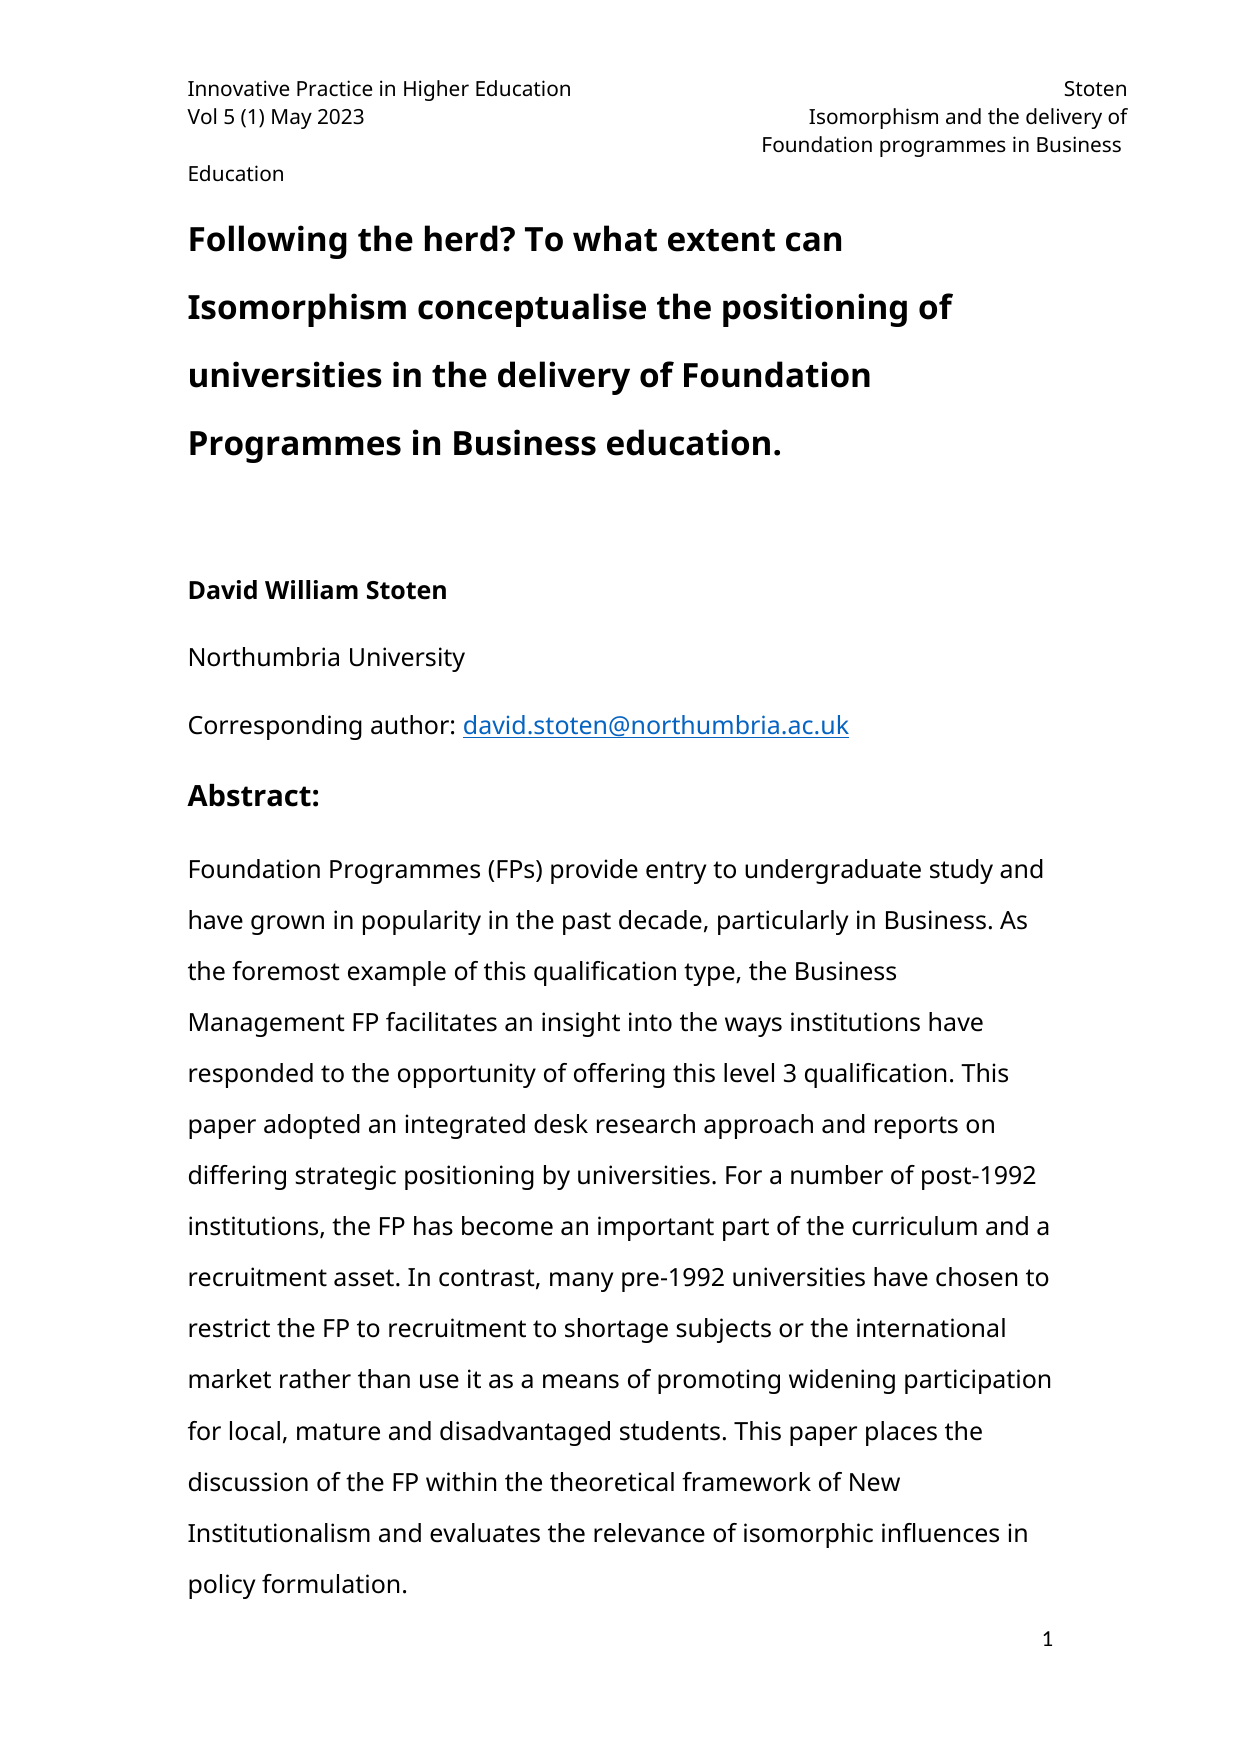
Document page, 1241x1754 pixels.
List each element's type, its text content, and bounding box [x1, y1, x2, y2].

text Corresponding author: david.stoten@northumbria.ac.uk [187, 708, 1053, 742]
text Abstract: [187, 776, 1053, 815]
text Foundation Programmes (FPs) provide entry to undergraduate study and have grown in popularity in the past decade, particularly in Business. As the foremost example of this qualification type, the Business Management FP facilitates an insight into the ways institutions have responded to the opportunity of offering this level 3 qualification. This paper adopted an integrated desk research approach and reports on differing strategic positioning by universities. For a number of post-1992 institutions, the FP has become an important part of the curriculum and a recruitment asset. In contrast, many pre-1992 universities have chosen to restrict the FP to recruitment to shortage subjects or the international market rather than use it as a means of promoting widening participation for local, mature and disadvantaged students. This paper places the discussion of the FP within the theoretical framework of New Institutionalism and evaluates the relevance of isomorphic influences in policy formulation. [187, 852, 1053, 1600]
text Following the herd? To what extent can Isomorphism conceptualise the positioning of universities in the delivery of Foundation Programmes in Business education. [187, 216, 1053, 465]
text David William Stoten [187, 572, 1053, 606]
text Northumbria University [187, 640, 1053, 674]
